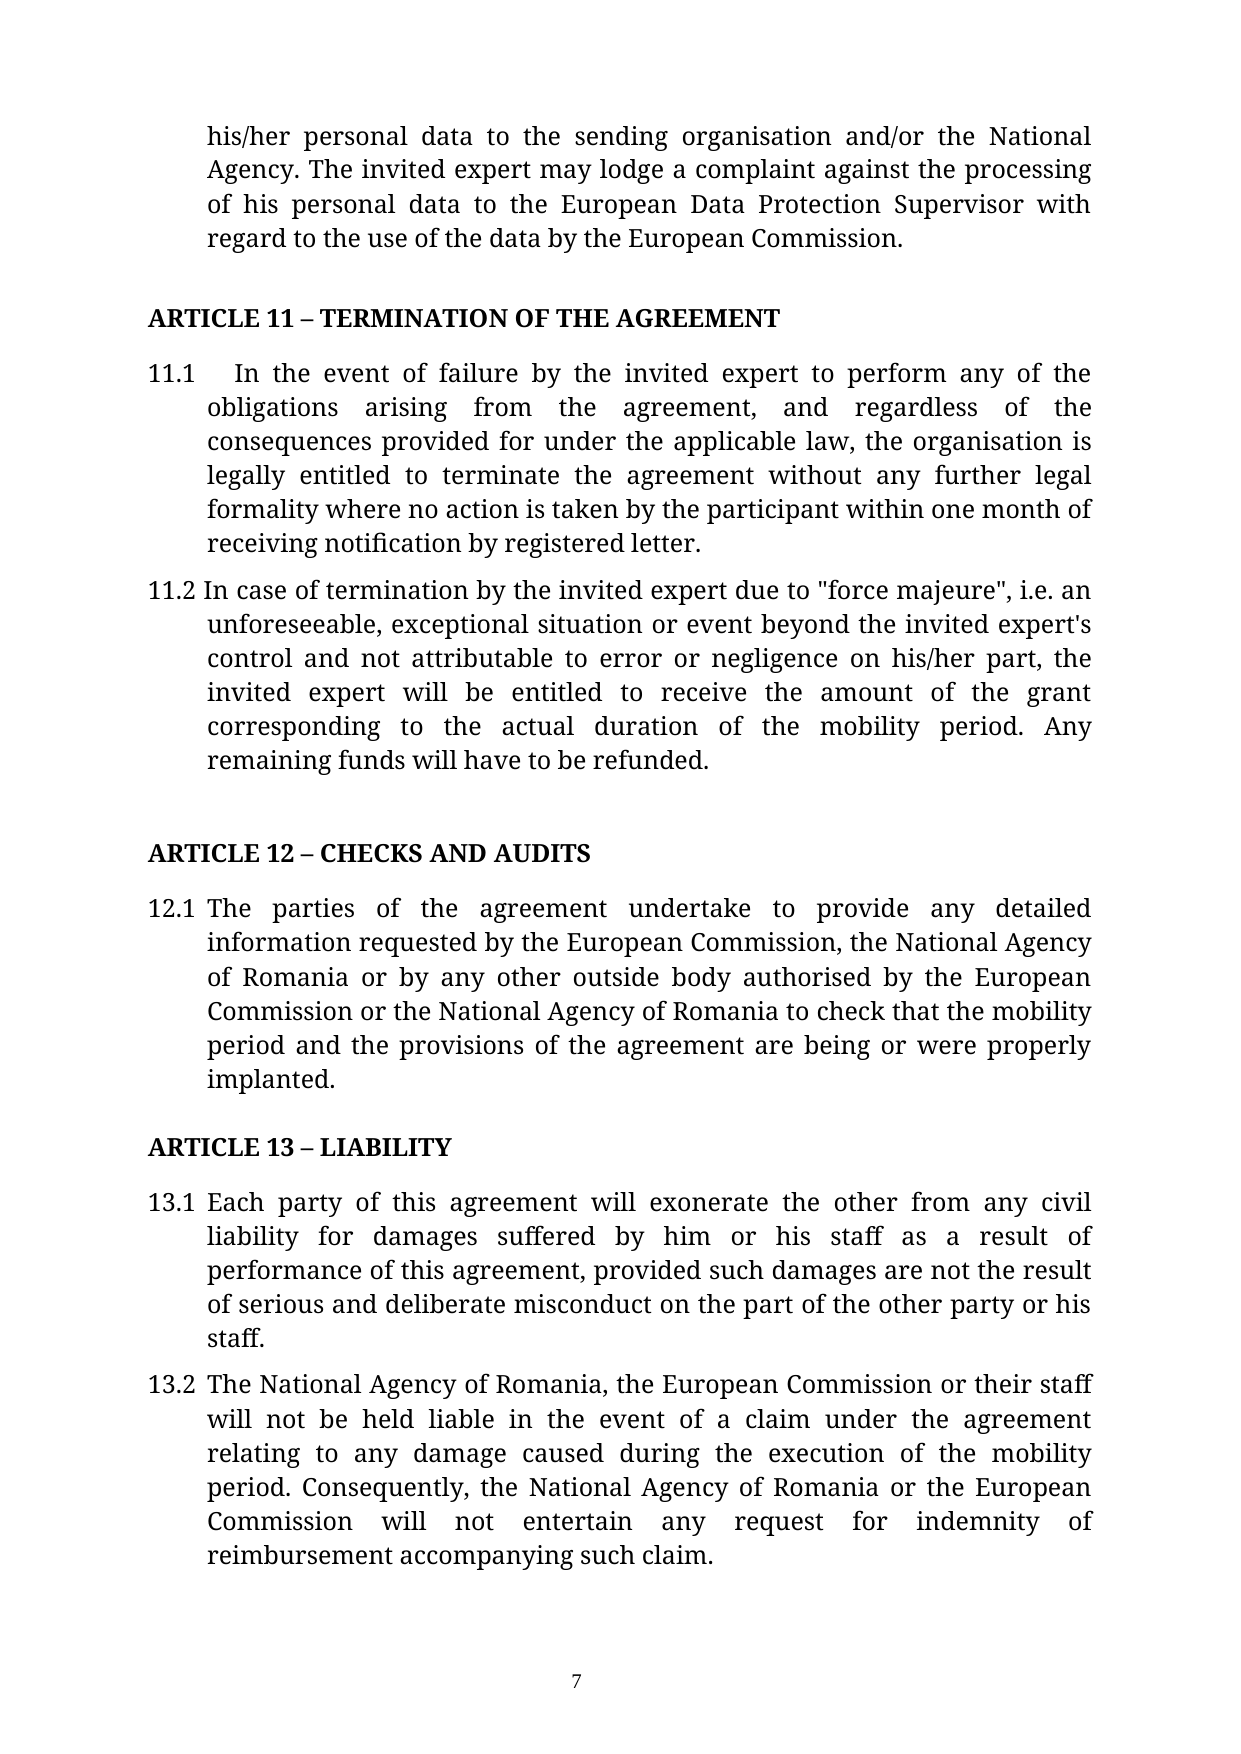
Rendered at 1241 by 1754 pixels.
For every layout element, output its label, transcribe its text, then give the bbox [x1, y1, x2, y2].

text 11.1 In the event of failure by the invited expert to perform any of the obligations arising from the agreement, and regardless of the consequences provided for under the applicable law, the organisation is legally entitled to terminate the agreement without any further legal formality where no action is taken by the participant within one month of receiving notification by registered letter. [148, 356, 1092, 560]
text 13.2 The National Agency of Romania, the European Commission or their staff will not be held liable in the event of a claim under the agreement relating to any damage caused during the execution of the mobility period. Consequently, the National Agency of Romania or the European Commission will not entertain any request for indemnity of reimbursement accompanying such claim. [148, 1367, 1092, 1572]
subtitle ARTICLE 13 – LIABILITY [148, 1129, 1092, 1163]
text 13.1 Each party of this agreement will exonerate the other from any civil liability for damages suffered by him or his staff as a result of performance of this agreement, provided such damages are not the result of serious and deliberate misconduct on the part of the other party or his staff. [148, 1184, 1092, 1355]
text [207, 118, 1092, 254]
subtitle ARTICLE 11 – TERMINATION OF THE AGREEMENT [148, 301, 1092, 335]
subtitle ARTICLE 12 – CHECKS AND AUDITS [148, 836, 1092, 870]
text 12.1 The parties of the agreement undertake to provide any detailed information requested by the European Commission, the National Agency of Romania or by any other outside body authorised by the European Commission or the National Agency of Romania to check that the mobility period and the provisions of the agreement are being or were properly implanted. [148, 891, 1092, 1095]
text 11.2 In case of termination by the invited expert due to "force majeure", i.e. an unforeseeable, exceptional situation or event beyond the invited expert's control and not attributable to error or negligence on his/her part, the invited expert will be entitled to receive the amount of the grant corresponding to the actual duration of the mobility period. Any remaining funds will have to be refunded. [148, 573, 1092, 777]
